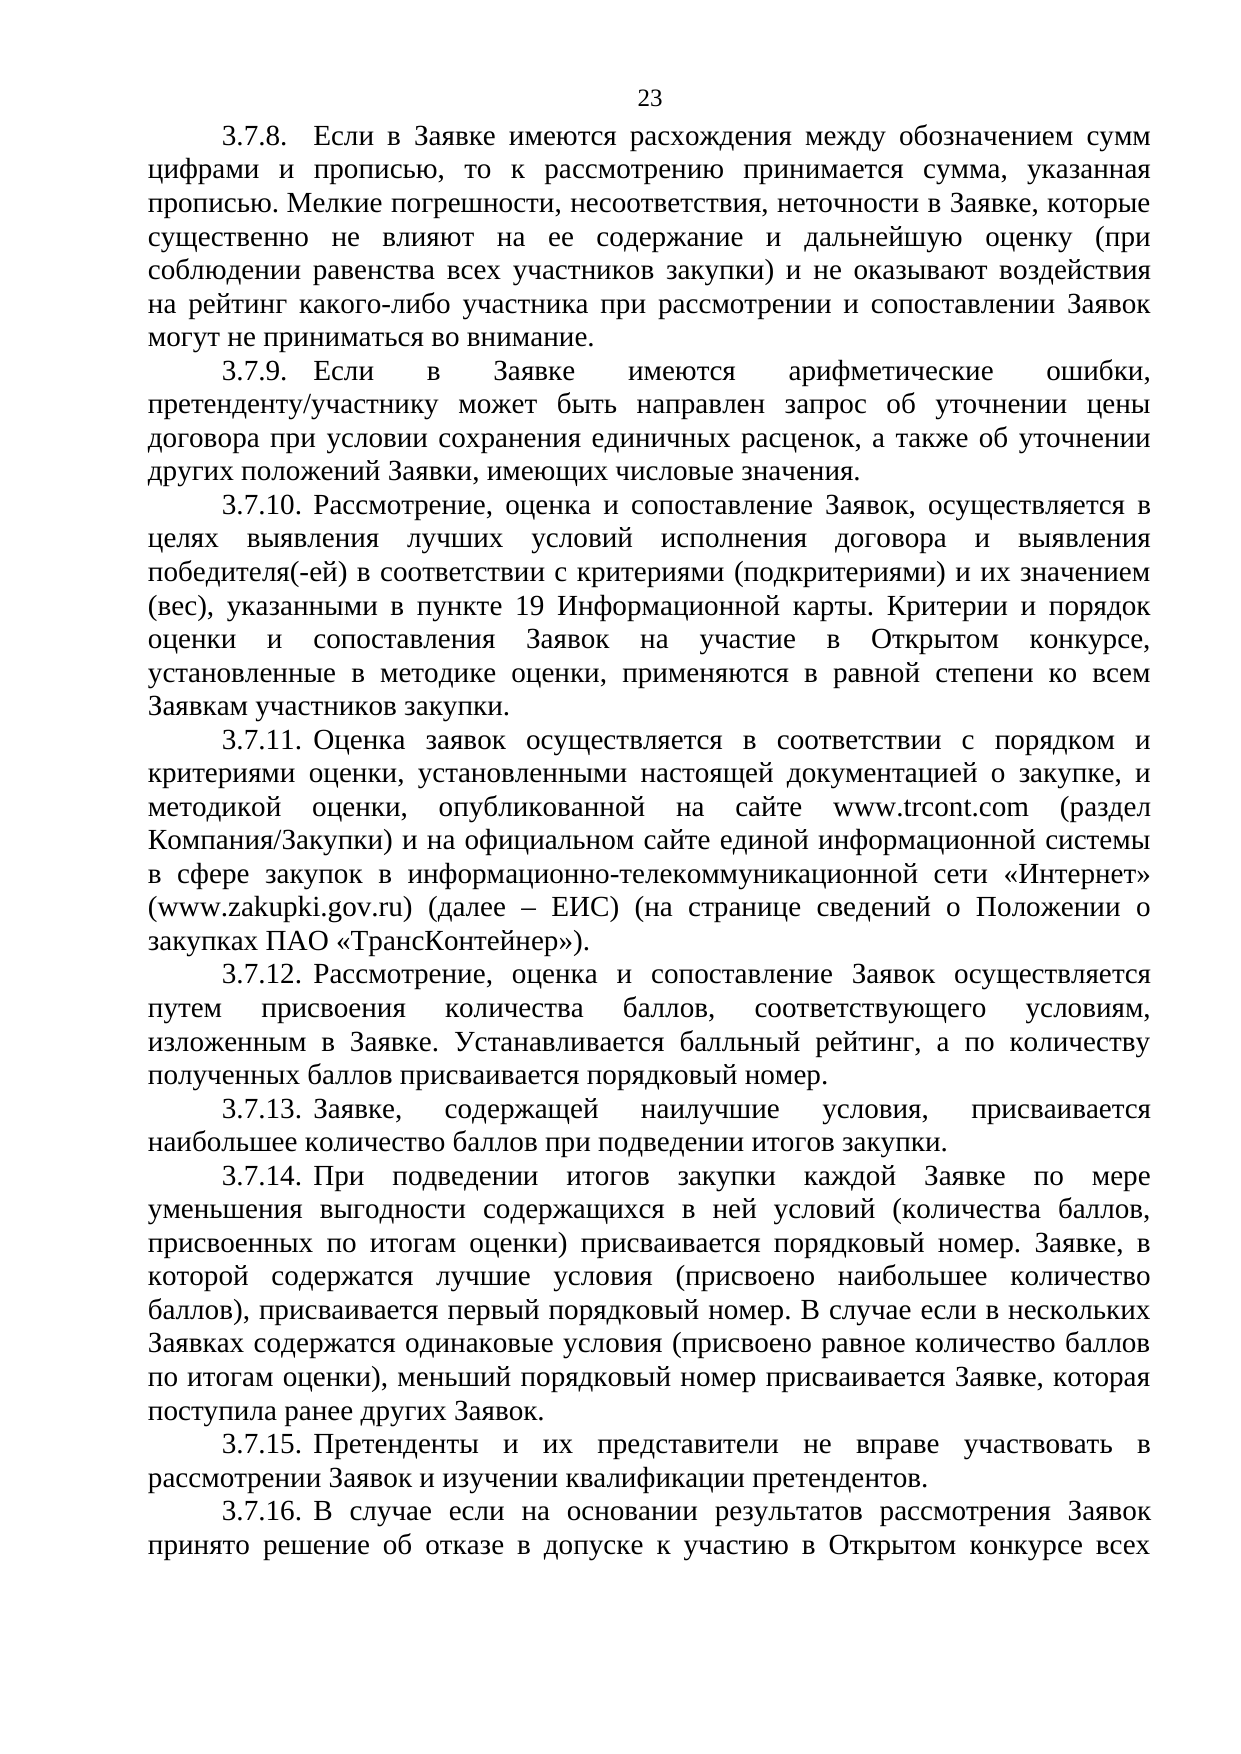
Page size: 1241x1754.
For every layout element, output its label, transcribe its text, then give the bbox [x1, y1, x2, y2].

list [148, 1493, 1152, 1560]
list Претенденты и их представители не вправе участвовать в рассмотрении Заявок и изучении квалификации претендентов. [148, 1426, 1152, 1493]
list Рассмотрение, оценка и сопоставление Заявок, осуществляется в целях выявления лучших условий исполнения договора и выявления победителя(-ей) в соответствии с критериями (подкритериями) и их значением (вес), указанными в пункте 19 Информационной карты. Критерии и порядок оценки и сопоставления Заявок на участие в Открытом конкурсе, установленные в методике оценки, применяются в равной степени ко всем Заявкам участников закупки. [148, 487, 1152, 722]
list Если в Заявке имеются арифметические ошибки, претенденту/участнику может быть направлен запрос об уточнении цены договора при условии сохранения единичных расценок, а также об уточнении других положений Заявки, имеющих числовые значения. [148, 353, 1152, 487]
list При подведении итогов закупки каждой Заявке по мере уменьшения выгодности содержащихся в ней условий (количества баллов, присвоенных по итогам оценки) присваивается порядковый номер. Заявке, в которой содержатся лучшие условия (присвоено наибольшее количество баллов), присваивается первый порядковый номер. В случае если в нескольких Заявках содержатся одинаковые условия (присвоено равное количество баллов по итогам оценки), меньший порядковый номер присваивается Заявке, которая поступила ранее других Заявок. [148, 1158, 1152, 1426]
list Рассмотрение, оценка и сопоставление Заявок осуществляется путем присвоения количества баллов, соответствующего условиям, изложенным в Заявке. Устанавливается балльный рейтинг, а по количеству полученных баллов присваивается порядковый номер. [148, 957, 1152, 1091]
list Оценка заявок осуществляется в соответствии с порядком и критериями оценки, установленными настоящей документацией о закупке, и методикой оценки, опубликованной на сайте www.trcont.com (раздел Компания/Закупки) и на официальном сайте единой информационной системы в сфере закупок в информационно-телекоммуникационной сети «Интернет» (www.zakupki.gov.ru) (далее – ЕИС) (на странице сведений о Положении о закупках ПАО «ТрансКонтейнер»). [148, 722, 1152, 957]
list Если в Заявке имеются расхождения между обозначением сумм цифрами и прописью, то к рассмотрению принимается сумма, указанная прописью. Мелкие погрешности, несоответствия, неточности в Заявке, которые существенно не влияют на ее содержание и дальнейшую оценку (при соблюдении равенства всех участников закупки) и не оказывают воздействия на рейтинг какого-либо участника при рассмотрении и сопоставлении Заявок могут не приниматься во внимание. [148, 118, 1152, 353]
list Заявке, содержащей наилучшие условия, присваивается наибольшее количество баллов при подведении итогов закупки. [148, 1091, 1152, 1158]
